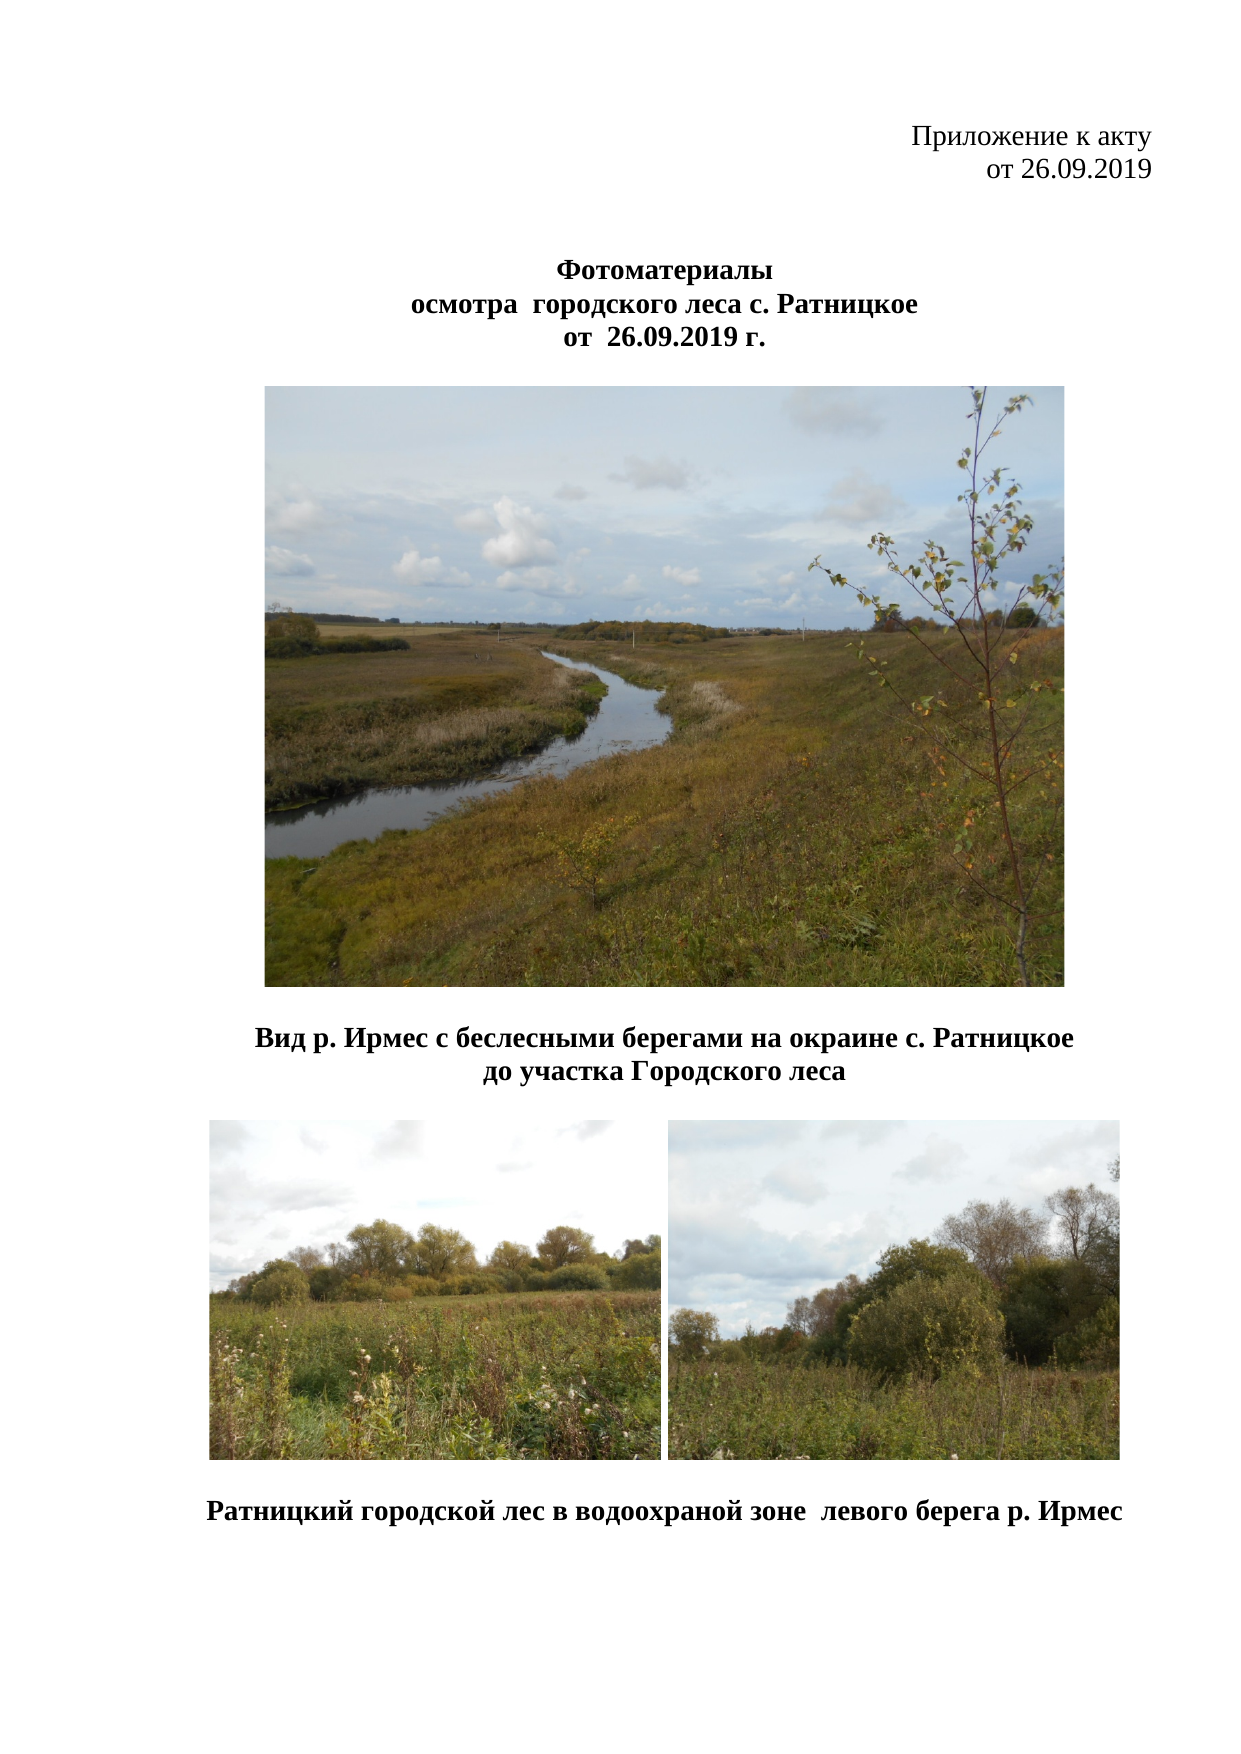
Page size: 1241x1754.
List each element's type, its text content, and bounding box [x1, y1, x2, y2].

text от 26.09.2019 г. [177, 319, 1152, 353]
text до участка Городского леса [177, 1053, 1152, 1087]
picture [209, 1120, 661, 1460]
picture [264, 386, 1065, 987]
text Приложение к акту [177, 118, 1152, 152]
text от 26.09.2019 [177, 152, 1152, 185]
text Ратницкий городской лес в водоохраной зоне левого берега р. Ирмес [177, 1493, 1152, 1526]
picture [668, 1120, 1120, 1460]
text Вид р. Ирмес с беслесными берегами на окраине с. Ратницкое [177, 1020, 1152, 1053]
text Фотоматериалы [177, 252, 1152, 286]
text осмотра городского леса с. Ратницкое [177, 286, 1152, 319]
